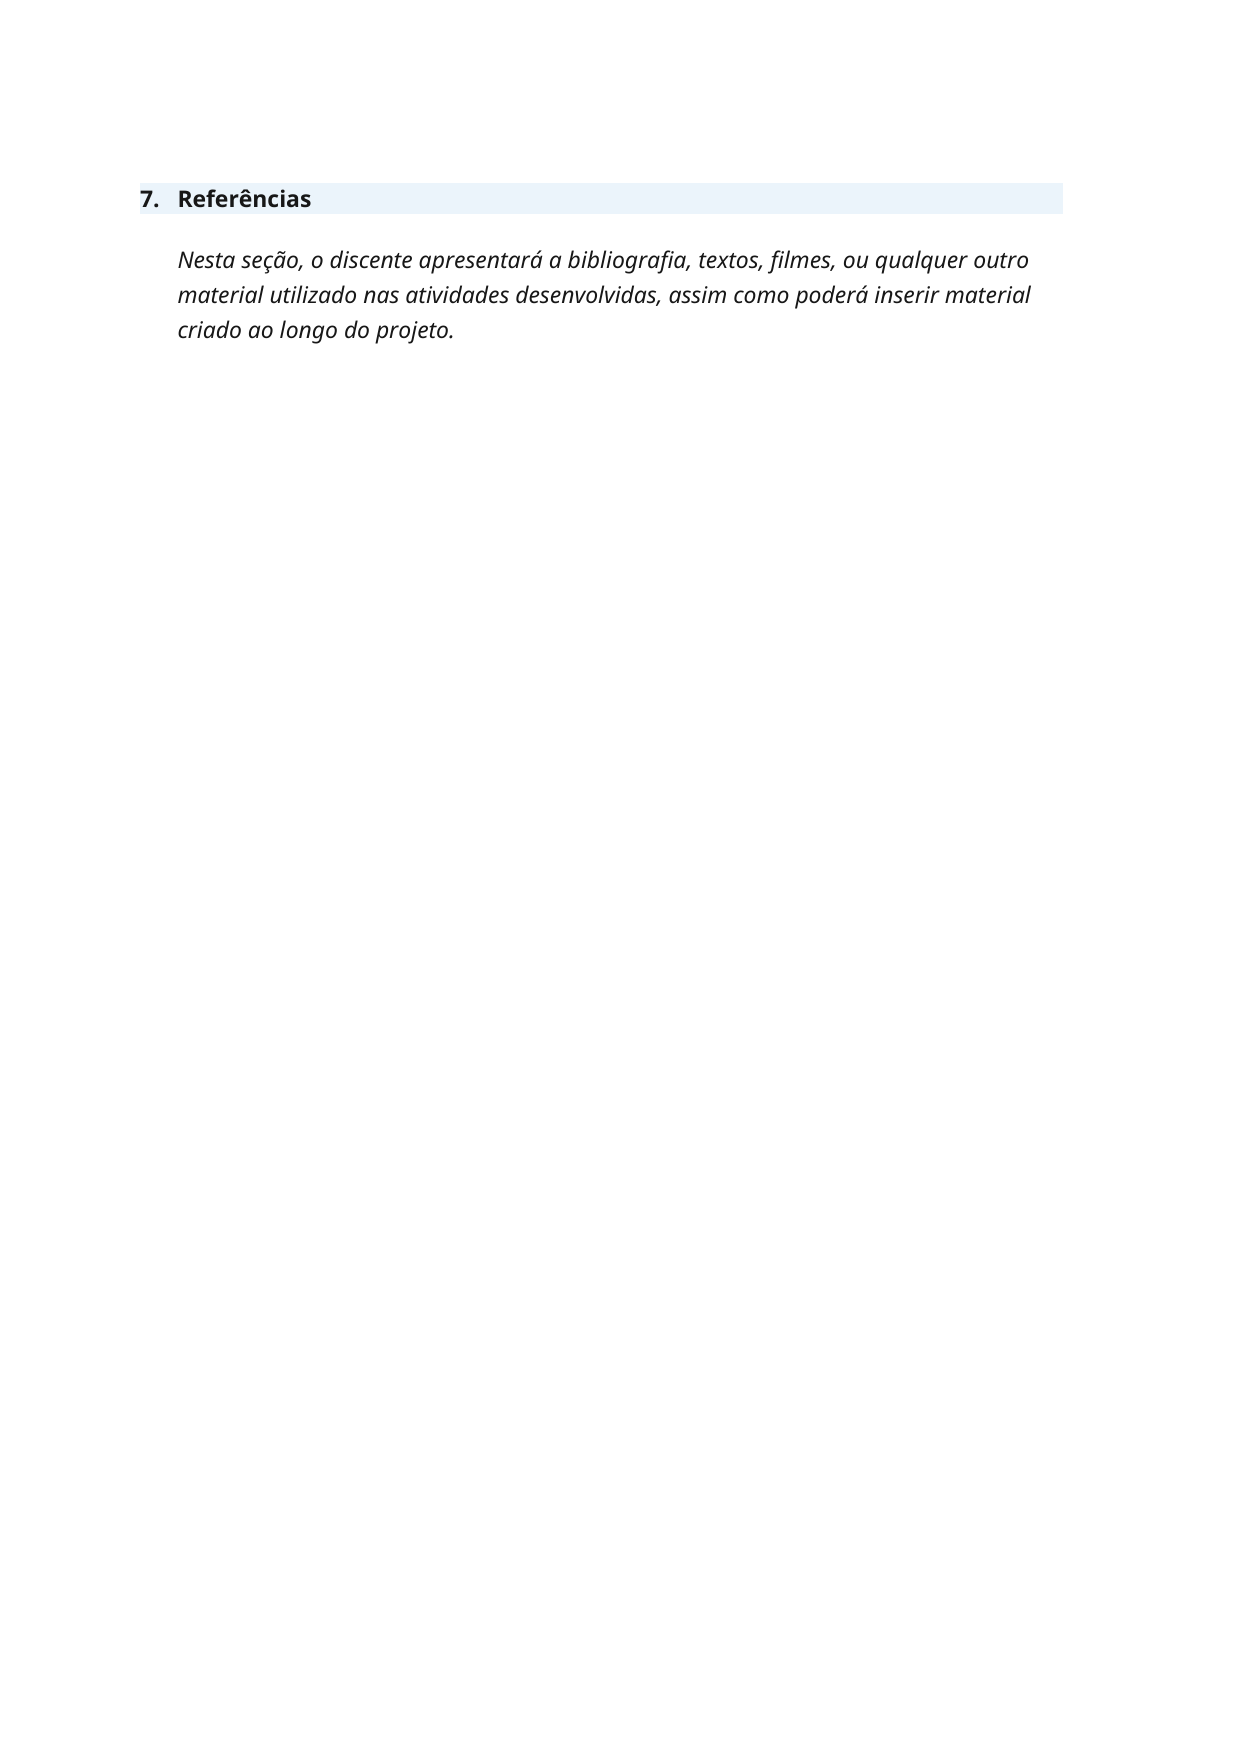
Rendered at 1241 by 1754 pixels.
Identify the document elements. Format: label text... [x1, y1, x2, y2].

list Referências [140, 183, 1063, 214]
text Nesta seção, o discente apresentará a bibliografia, textos, filmes, ou qualquer outro material utilizado nas atividades desenvolvidas, assim como poderá inserir material criado ao longo do projeto. [177, 243, 1063, 345]
